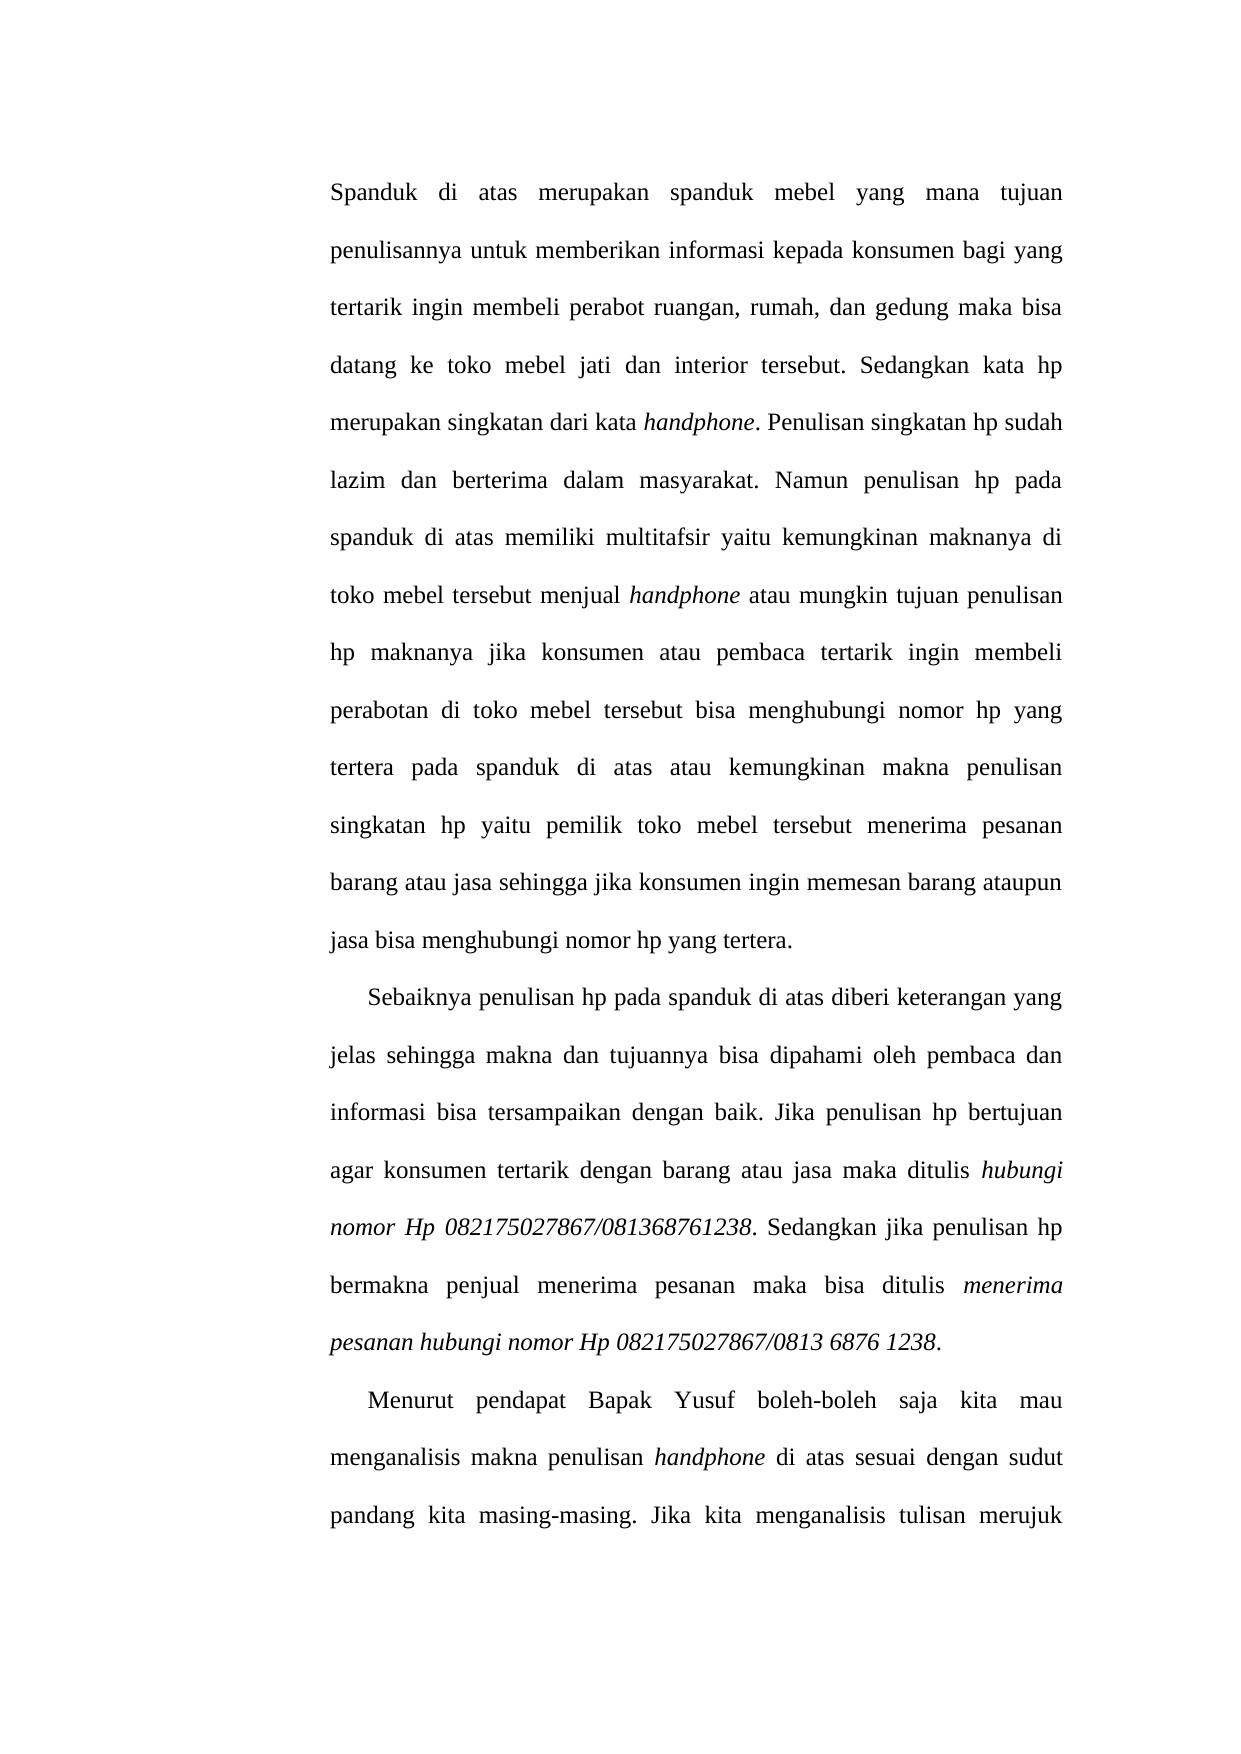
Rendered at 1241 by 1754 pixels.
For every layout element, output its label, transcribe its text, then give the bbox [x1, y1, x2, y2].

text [330, 177, 1063, 953]
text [330, 1385, 1063, 1528]
text Sebaiknya penulisan hp pada spanduk di atas diberi keterangan yang jelas sehingga makna dan tujuannya bisa dipahami oleh pembaca dan informasi bisa tersampaikan dengan baik. Jika penulisan hp bertujuan agar konsumen tertarik dengan barang atau jasa maka ditulis hubungi nomor Hp 082175027867/081368761238. Sedangkan jika penulisan hp bermakna penjual menerima pesanan maka bisa ditulis menerima pesanan hubungi nomor Hp 082175027867/0813 6876 1238. [330, 982, 1063, 1356]
